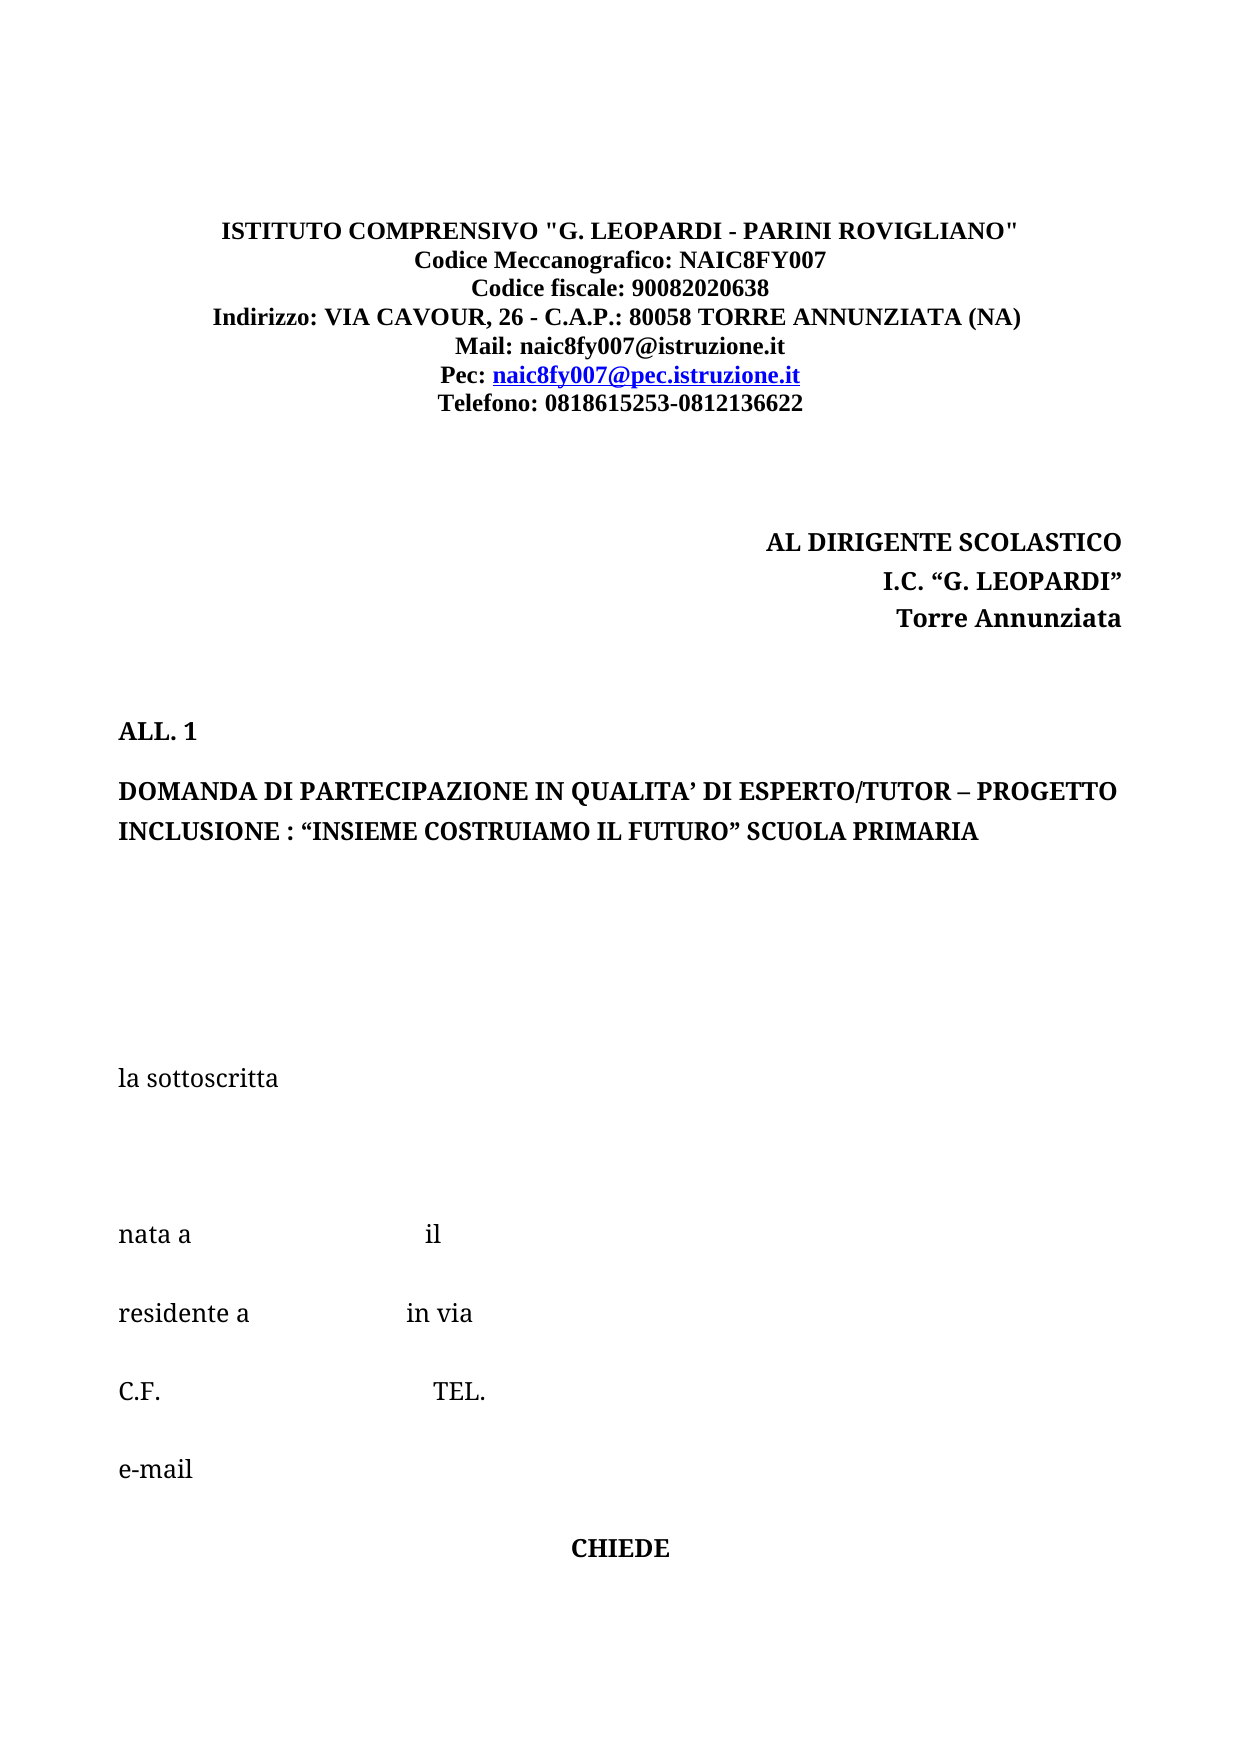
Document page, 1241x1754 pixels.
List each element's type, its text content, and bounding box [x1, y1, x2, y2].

list I.C. “G. LEOPARDI” [783, 564, 1122, 598]
text AL DIRIGENTE SCOLASTICO [634, 525, 1122, 559]
text ISTITUTO COMPRENSIVO "G. LEOPARDI - PARINI ROVIGLIANO" Codice Meccanografico: NAIC8FY007 Codice fiscale: 90082020638 Indirizzo: VIA CAVOUR, 26 - C.A.P.: 80058 TORRE ANNUNZIATA (NA) Mail: naic8fy007@istruzione.it Pec: naic8fy007@pec.istruzione.it Telefono: 0818615253-0812136622 [118, 216, 1122, 417]
text nata a il [118, 1217, 1122, 1251]
text ALL. 1 [118, 714, 1122, 748]
text la sottoscritta [118, 1060, 1122, 1094]
text C.F. TEL. [118, 1374, 1122, 1408]
list Torre Annunziata [783, 601, 1122, 635]
text e-mail [118, 1452, 1122, 1486]
text DOMANDA DI PARTECIPAZIONE IN QUALITA’ DI ESPERTO/TUTOR – PROGETTO INCLUSIONE : “INSIEME COSTRUIAMO IL FUTURO” SCUOLA PRIMARIA [118, 774, 1122, 847]
text residente a in via [118, 1295, 1122, 1329]
text CHIEDE [118, 1530, 1122, 1564]
